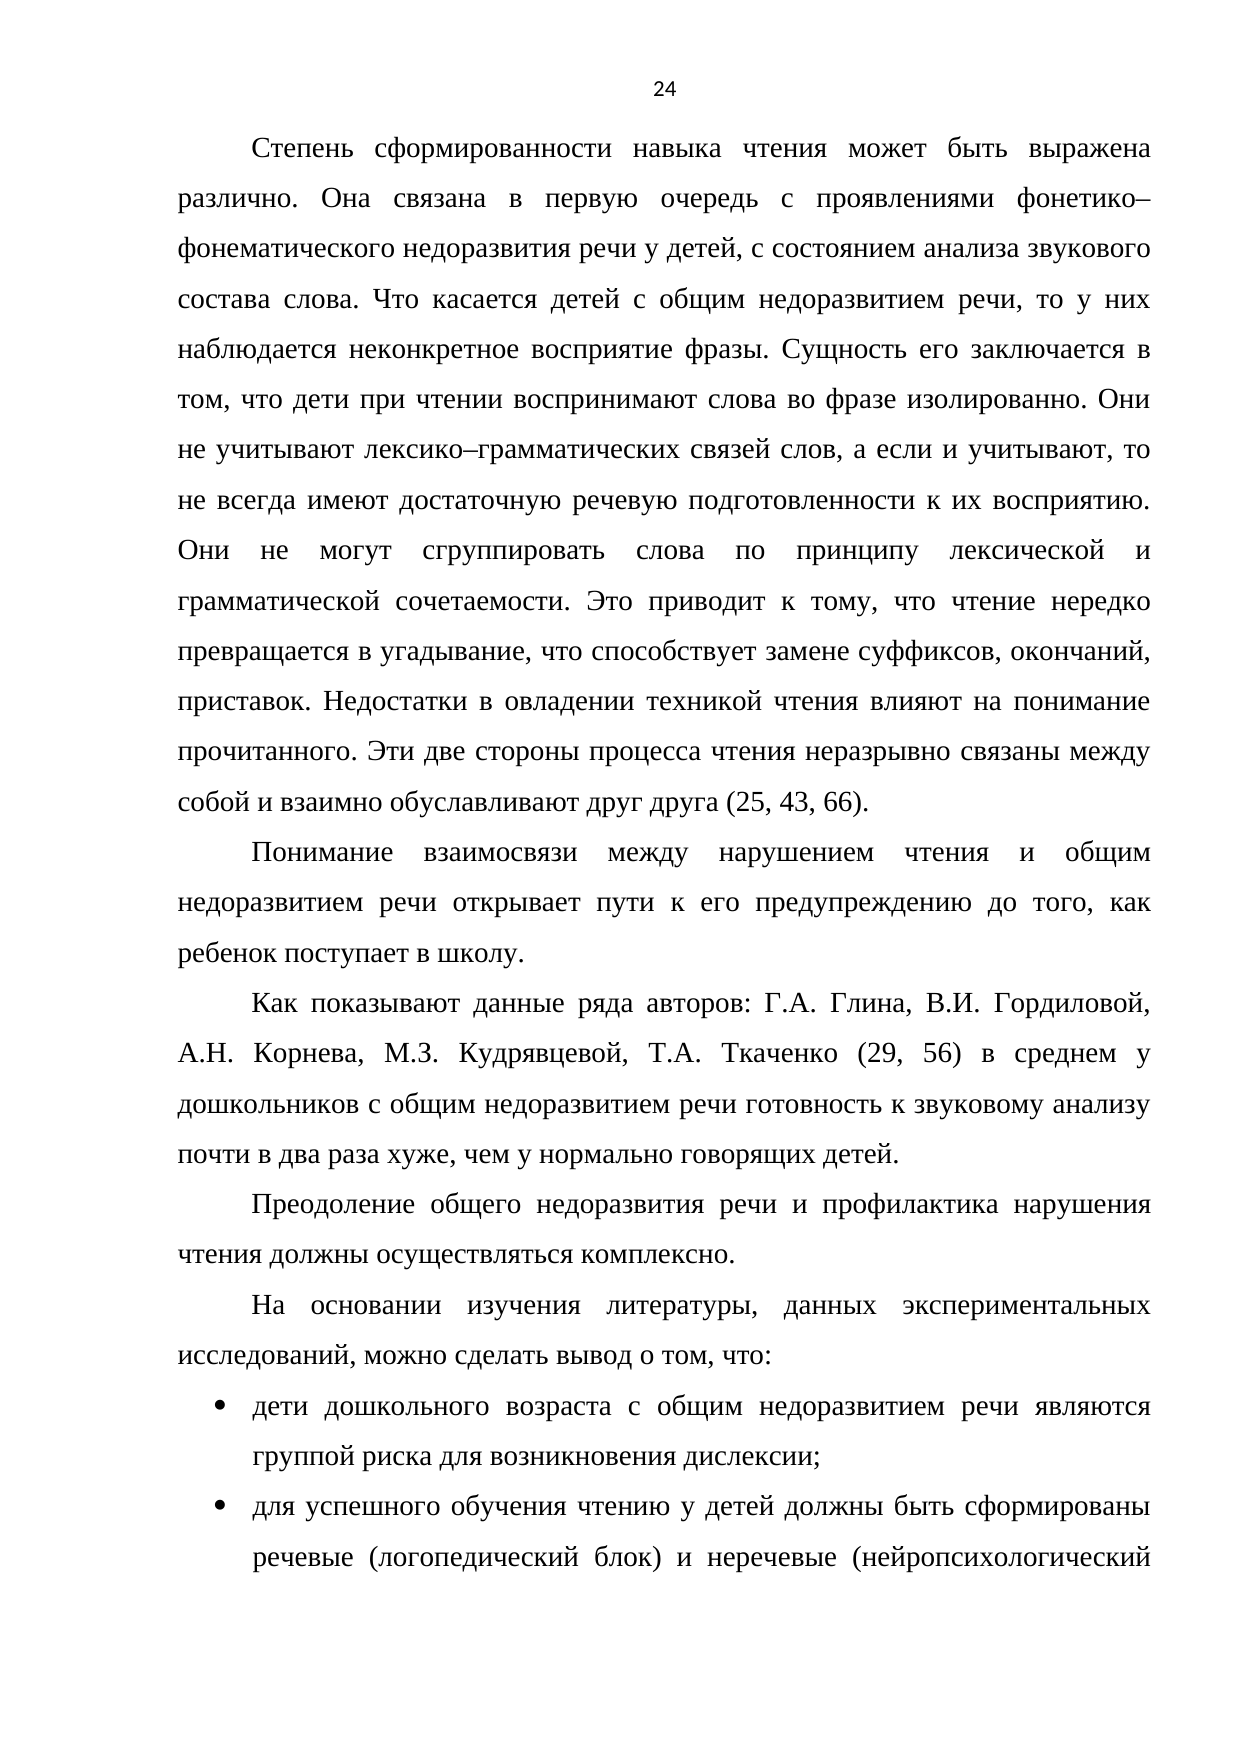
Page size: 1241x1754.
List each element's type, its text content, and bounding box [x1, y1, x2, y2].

text Как показывают данные ряда авторов: Г.А. Глина, В.И. Гордиловой, А.Н. Корнева, М.З. Кудрявцевой, Т.А. Ткаченко (29, 56) в среднем у дошкольников с общим недоразвитием речи готовность к звуковому анализу почти в два раза хуже, чем у нормально говорящих детей. [177, 985, 1152, 1169]
text Понимание взаимосвязи между нарушением чтения и общим недоразвитием речи открывает пути к его предупреждению до того, как ребенок поступает в школу. [177, 834, 1152, 968]
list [215, 1488, 1152, 1572]
text Преодоление общего недоразвития речи и профилактика нарушения чтения должны осуществляться комплексно. [177, 1186, 1152, 1270]
text Степень сформированности навыка чтения может быть выражена различно. Она связана в первую очередь с проявлениями фонетико–фонематического недоразвития речи у детей, с состоянием анализа звукового состава слова. Что касается детей с общим недоразвитием речи, то у них наблюдается неконкретное восприятие фразы. Сущность его заключается в том, что дети при чтении воспринимают слова во фразе изолированно. Они не учитывают лексико–грамматических связей слов, а если и учитывают, то не всегда имеют достаточную речевую подготовленности к их восприятию. Они не могут сгруппировать слова по принципу лексической и грамматической сочетаемости. Это приводит к тому, что чтение нередко превращается в угадывание, что способствует замене суффиксов, окончаний, приставок. Недостатки в овладении техникой чтения влияют на понимание прочитанного. Эти две стороны процесса чтения неразрывно связаны между собой и взаимно обуславливают друг друга (25, 43, 66). [177, 130, 1152, 817]
list дети дошкольного возраста с общим недоразвитием речи являются группой риска для возникновения дислексии; [215, 1388, 1152, 1472]
text На основании изучения литературы, данных экспериментальных исследований, можно сделать вывод о том, что: [177, 1287, 1152, 1371]
